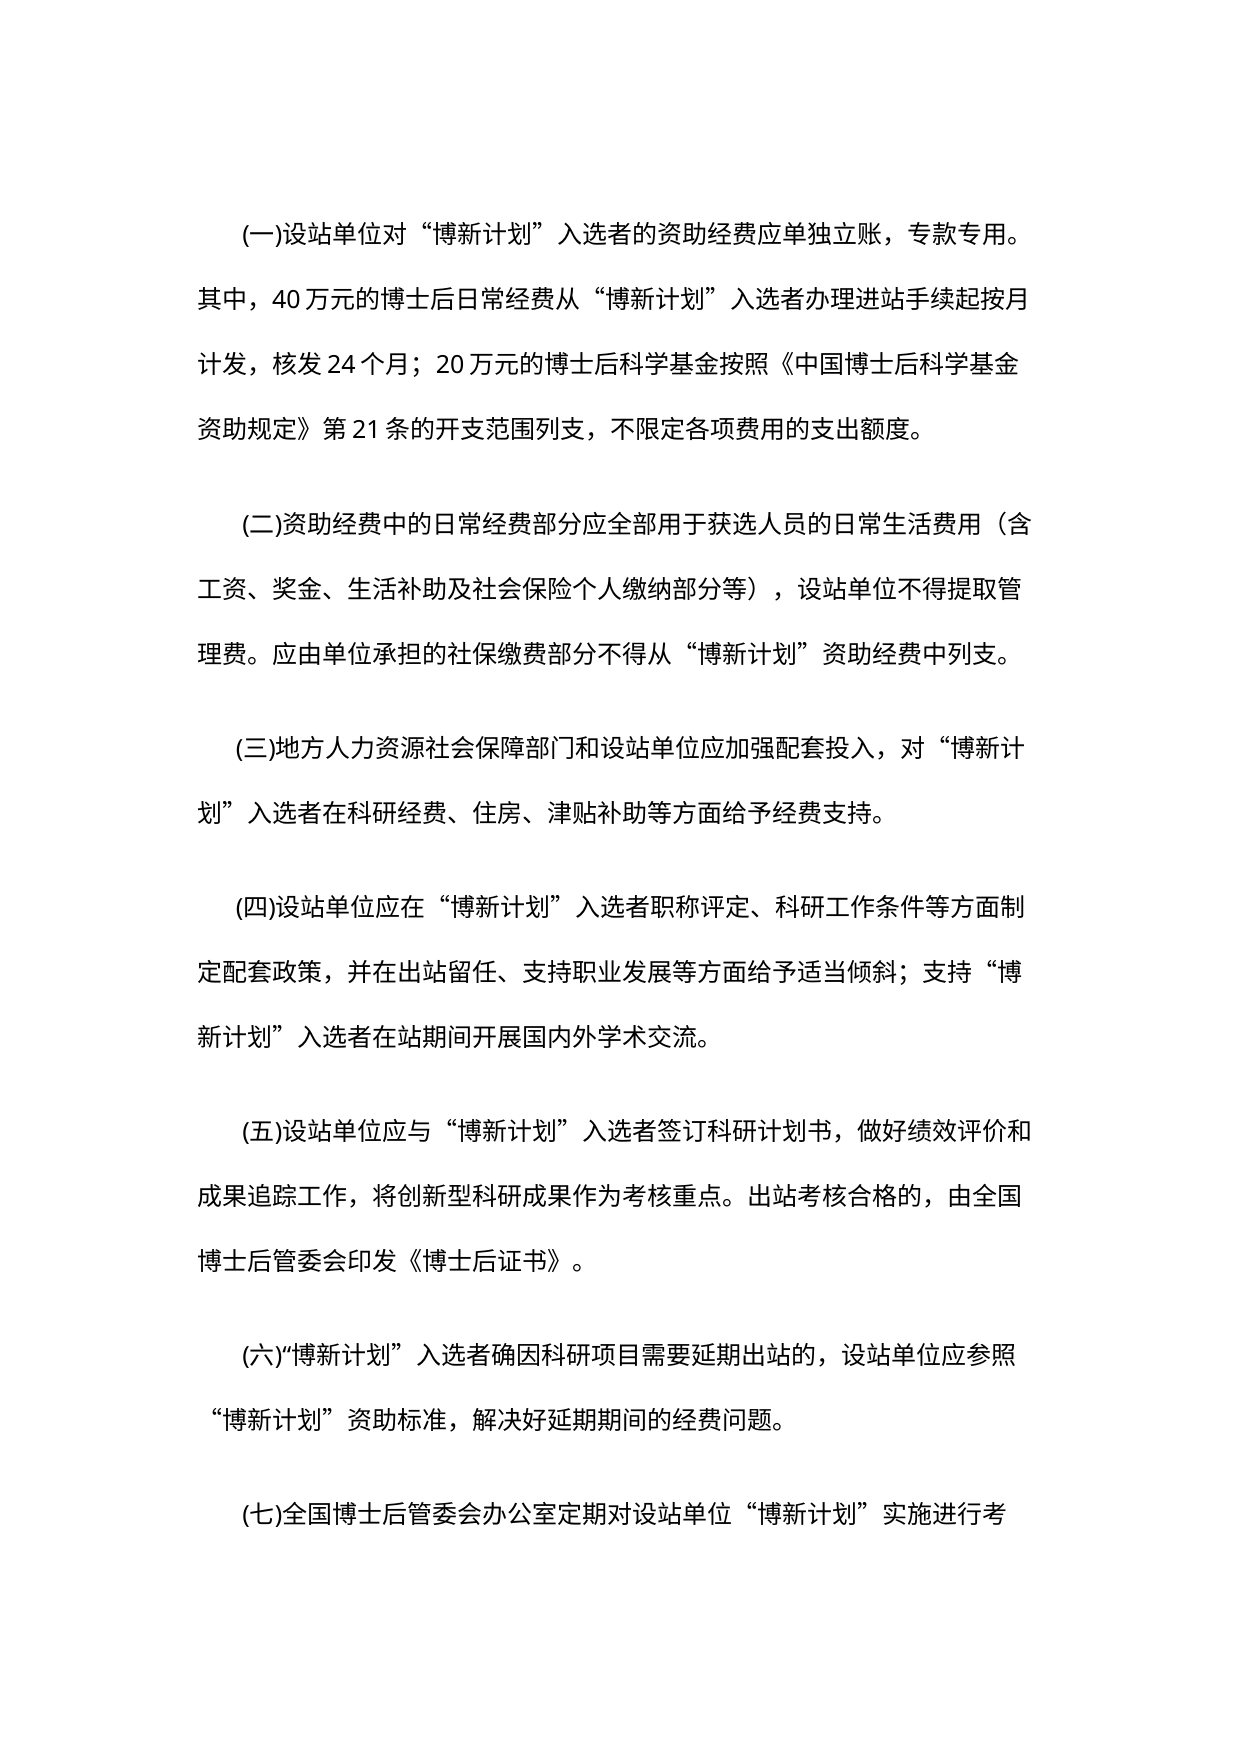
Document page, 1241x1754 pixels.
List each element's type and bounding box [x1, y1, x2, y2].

table_cell [188, 162, 1053, 1555]
